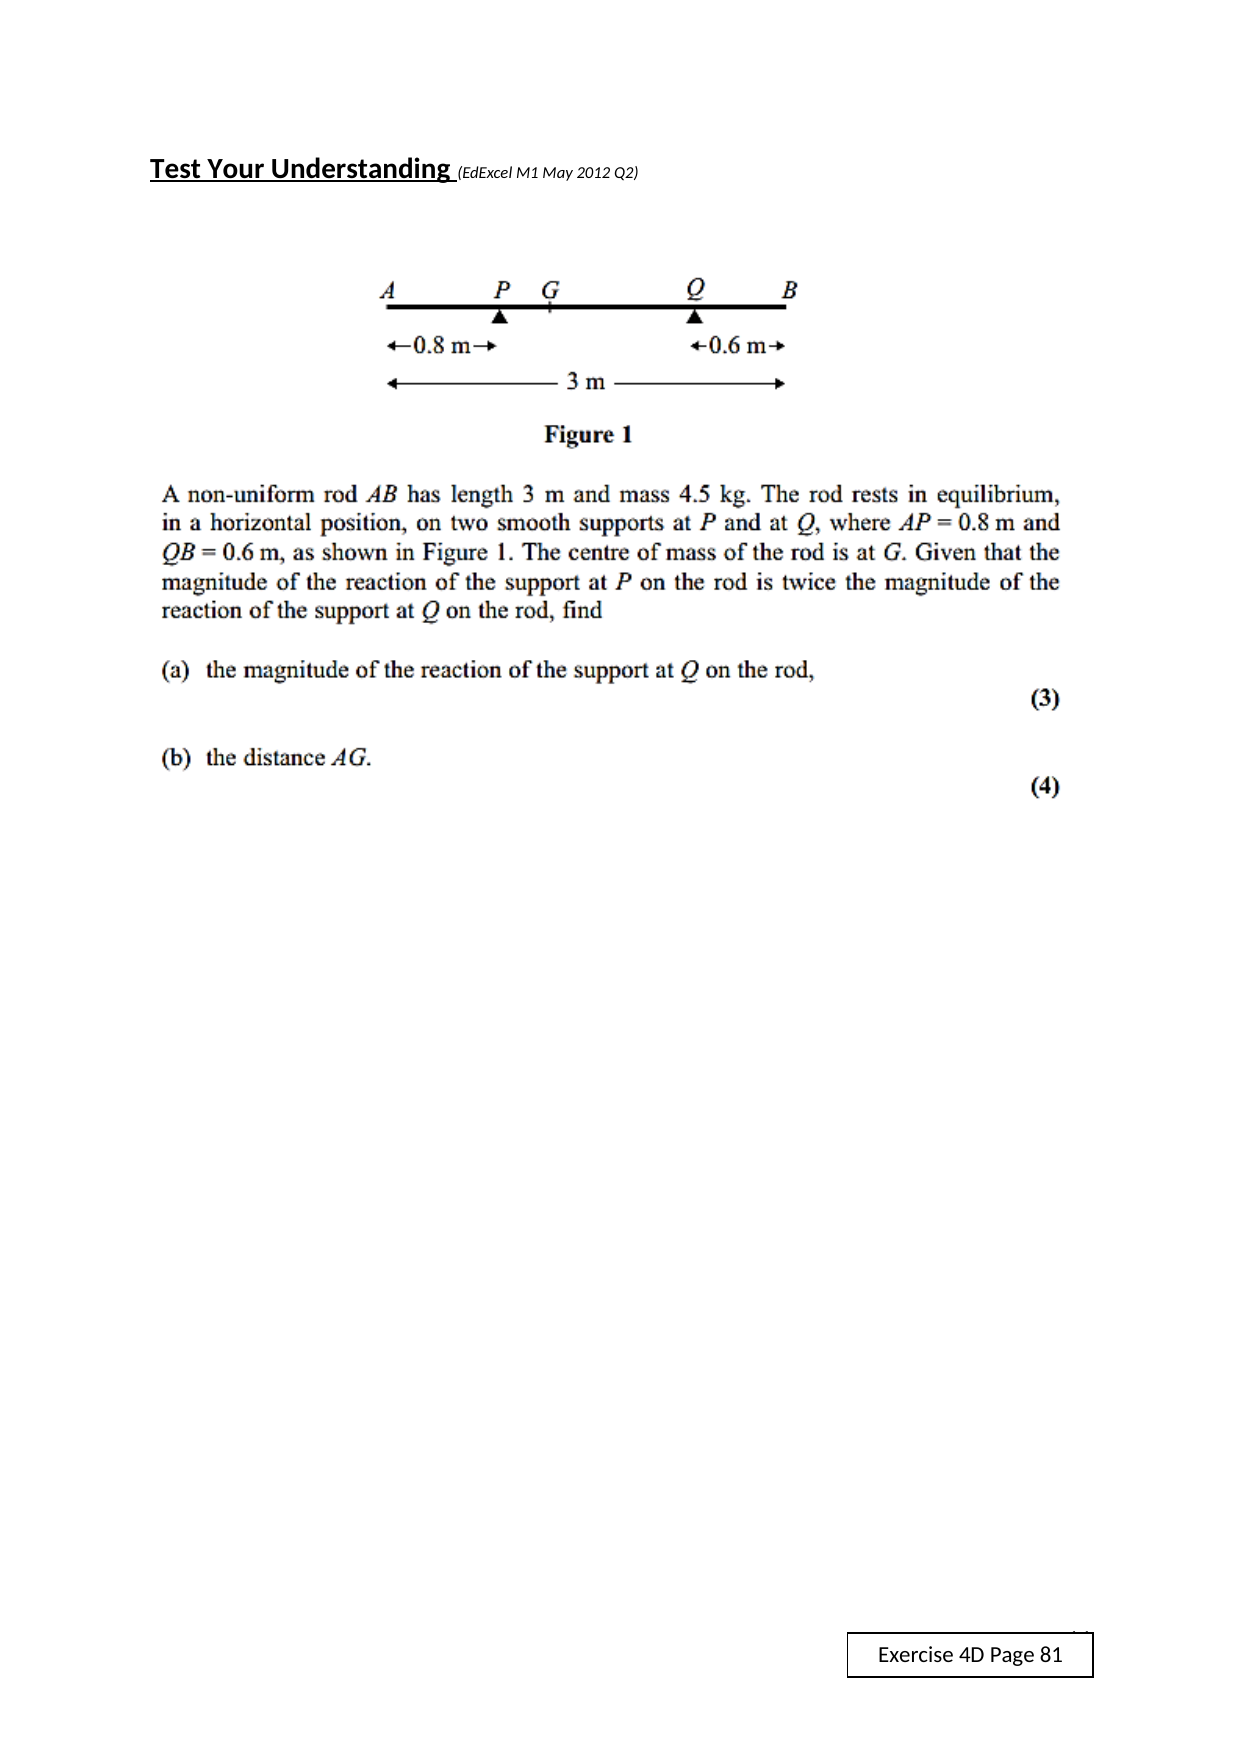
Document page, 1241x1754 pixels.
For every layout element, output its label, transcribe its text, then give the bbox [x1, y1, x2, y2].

text Test Your Understanding (EdExcel M1 May 2012 Q2) [150, 150, 1090, 186]
picture [150, 261, 1068, 811]
